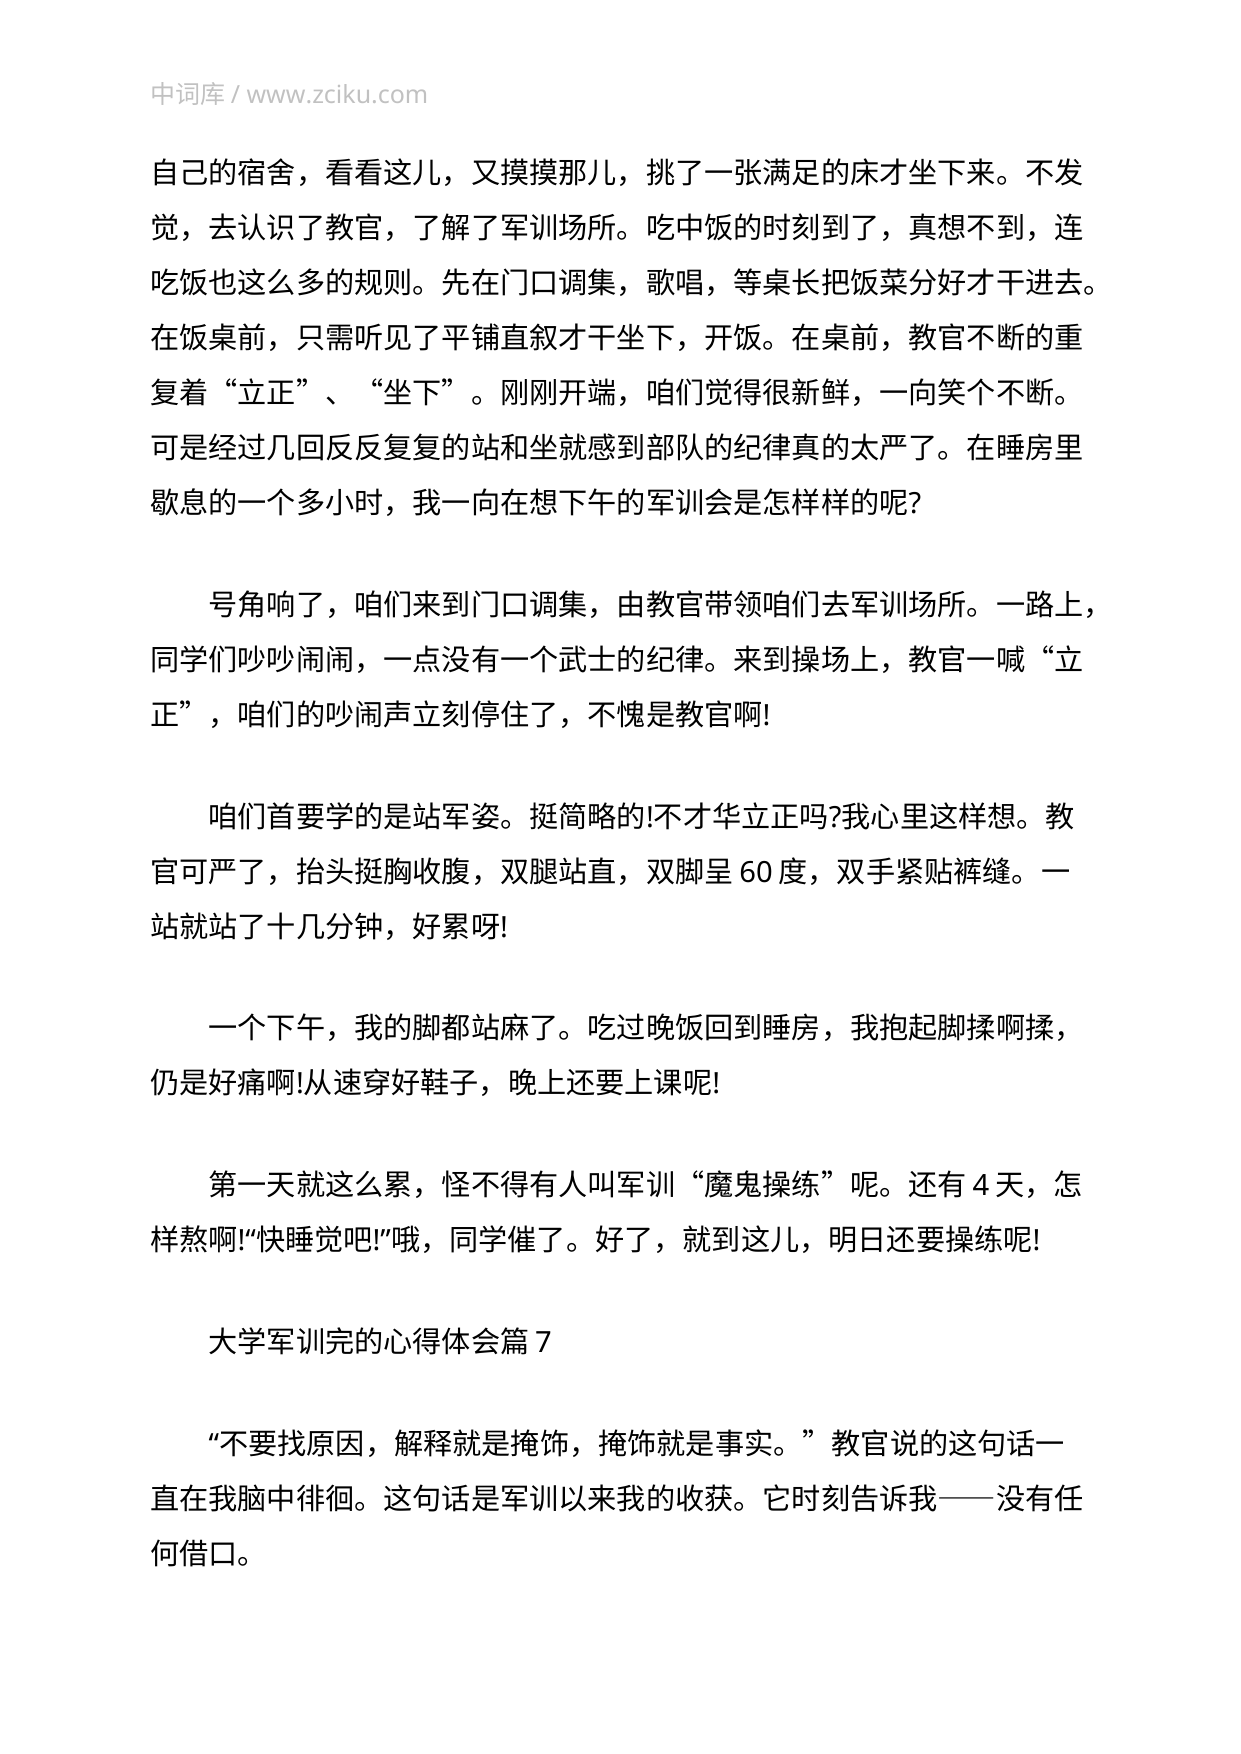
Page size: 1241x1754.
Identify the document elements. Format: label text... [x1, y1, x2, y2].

text 一个下午，我的脚都站麻了。吃过晚饭回到睡房，我抱起脚揉啊揉，仍是好痛啊!从速穿好鞋子，晚上还要上课呢! [150, 1005, 1090, 1102]
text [150, 150, 1090, 522]
text “不要找原因，解释就是掩饰，掩饰就是事实。”教官说的这句话一直在我脑中徘徊。这句话是军训以来我的收获。它时刻告诉我——没有任何借口。 [150, 1421, 1090, 1573]
text 咱们首要学的是站军姿。挺简略的!不才华立正吗?我心里这样想。教官可严了，抬头挺胸收腹，双腿站直，双脚呈60度，双手紧贴裤缝。一站就站了十几分钟，好累呀! [150, 793, 1090, 946]
text 大学军训完的心得体会篇7 [150, 1319, 1090, 1361]
text 第一天就这么累，怪不得有人叫军训“魔鬼操练”呢。还有4天，怎样熬啊!“快睡觉吧!”哦，同学催了。好了，就到这儿，明日还要操练呢! [150, 1162, 1090, 1259]
text 号角响了，咱们来到门口调集，由教官带领咱们去军训场所。一路上，同学们吵吵闹闹，一点没有一个武士的纪律。来到操场上，教官一喊“立正”，咱们的吵闹声立刻停住了，不愧是教官啊! [150, 581, 1090, 733]
